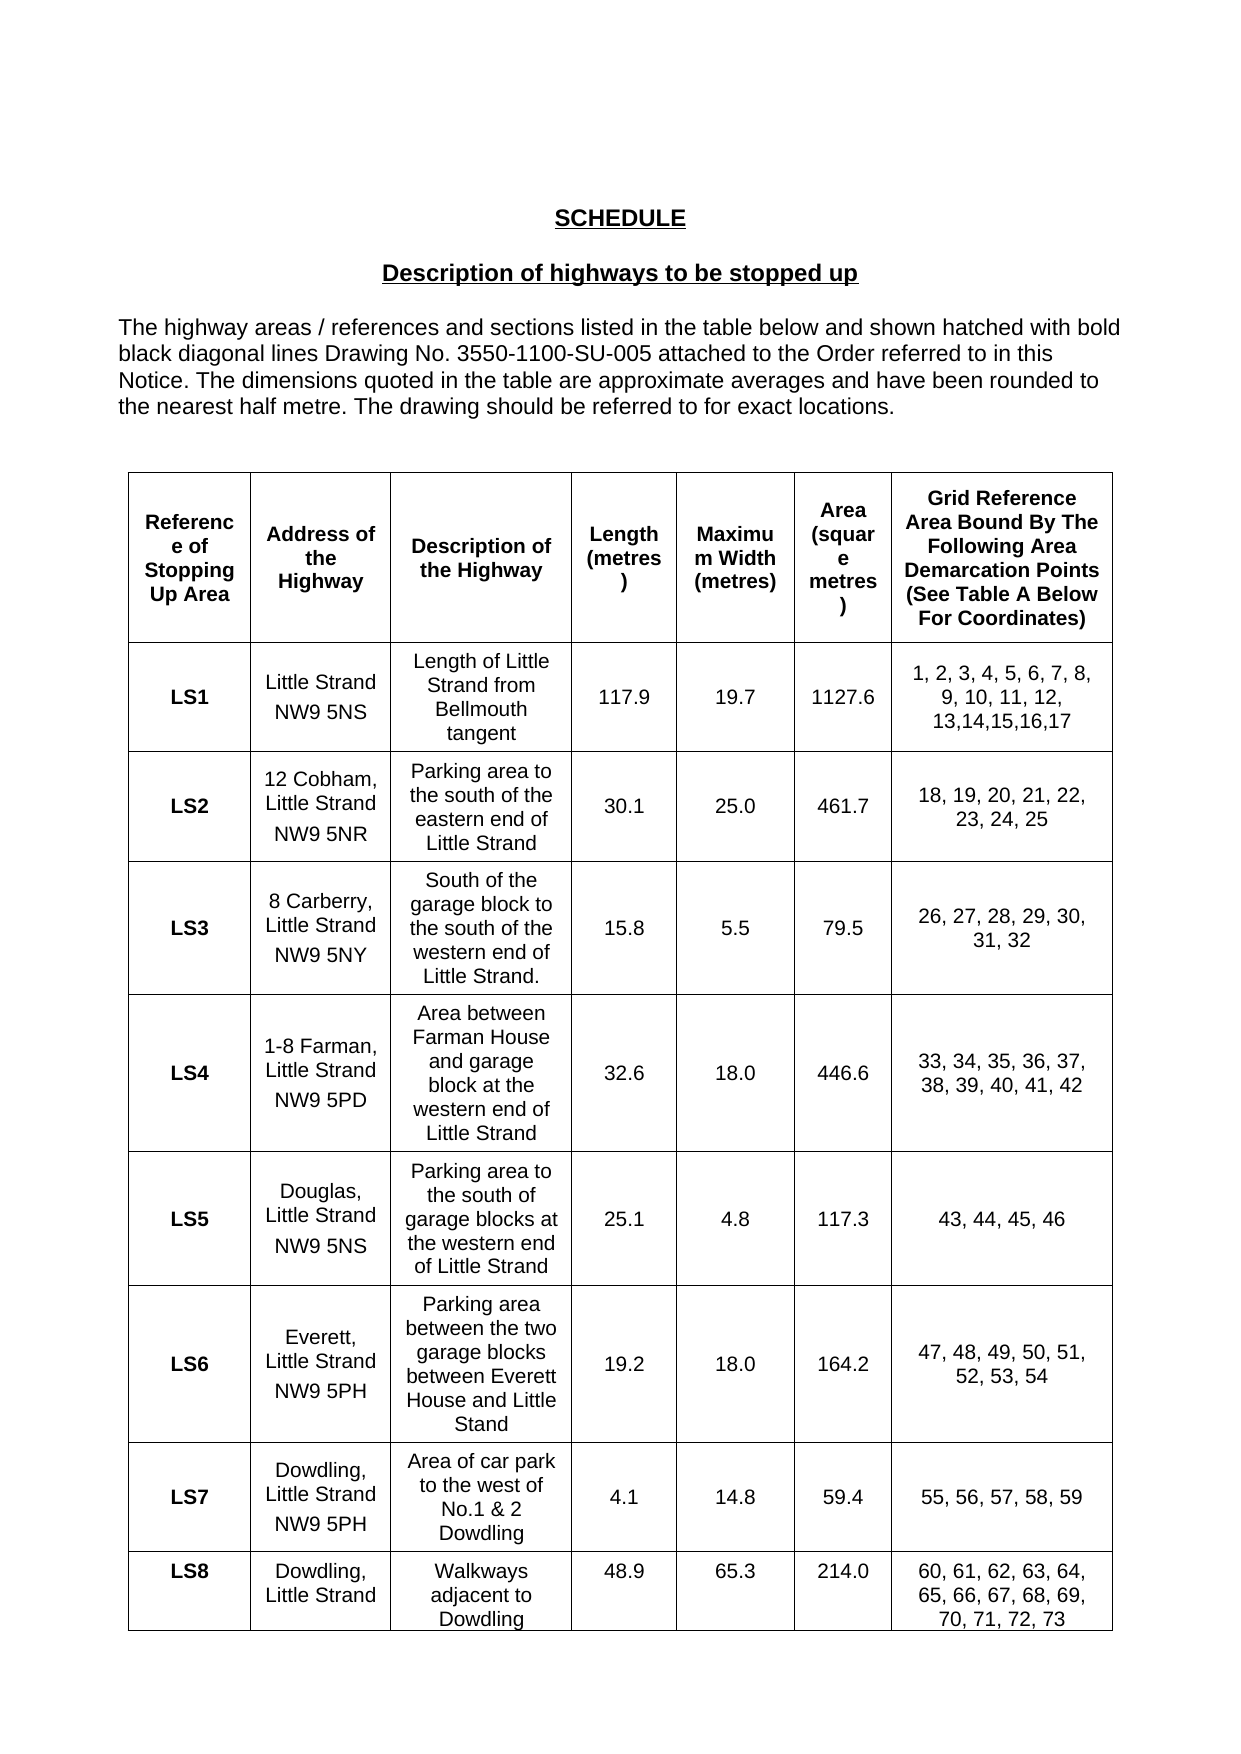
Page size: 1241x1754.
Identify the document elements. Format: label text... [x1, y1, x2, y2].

table_cell 164.2 [795, 1286, 891, 1442]
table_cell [892, 1552, 1112, 1630]
table_cell Dowdling, Little Strand NW9 5PH [251, 1443, 390, 1551]
table_cell LS7 [129, 1443, 250, 1551]
table_cell 43, 44, 45, 46 [892, 1152, 1112, 1284]
table_cell 214.0 [795, 1552, 891, 1630]
table_cell 14.8 [677, 1443, 794, 1551]
table_cell LS3 [129, 862, 250, 994]
table_cell 32.6 [572, 995, 676, 1151]
text SCHEDULE [118, 203, 1122, 231]
table_cell 8 Carberry, Little Strand NW9 5NY [251, 862, 390, 994]
table_header Address of the Highway [251, 473, 390, 642]
table_header Area (square metres) [795, 473, 891, 642]
table_cell Parking area between the two garage blocks between Everett House and Little Stand [391, 1286, 571, 1442]
table_cell 25.1 [572, 1152, 676, 1284]
table_cell LS5 [129, 1152, 250, 1284]
table_cell 5.5 [677, 862, 794, 994]
table_cell Douglas, Little Strand NW9 5NS [251, 1152, 390, 1284]
table_cell 446.6 [795, 995, 891, 1151]
table_cell 4.8 [677, 1152, 794, 1284]
table_cell 19.2 [572, 1286, 676, 1442]
table_cell 15.8 [572, 862, 676, 994]
table_cell 25.0 [677, 752, 794, 861]
table_header Maximum Width (metres) [677, 473, 794, 642]
table_cell 26, 27, 28, 29, 30, 31, 32 [892, 862, 1112, 994]
table_cell LS4 [129, 995, 250, 1151]
table_cell LS8 [129, 1552, 250, 1630]
table_cell 12 Cobham, Little Strand NW9 5NR [251, 752, 390, 861]
text The highway areas / references and sections listed in the table below and shown hatched with bold black diagonal lines Drawing No. 3550-1100-SU-005 attached to the Order referred to in this Notice. The dimensions quoted in the table are approximate averages and have been rounded to the nearest half metre. The drawing should be referred to for exact locations. [118, 314, 1122, 419]
table_cell Little Strand NW9 5NS [251, 643, 390, 751]
table_cell LS1 [129, 643, 250, 751]
table_cell Length of Little Strand from Bellmouth tangent [391, 643, 571, 751]
table_cell 55, 56, 57, 58, 59 [892, 1443, 1112, 1551]
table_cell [391, 1552, 571, 1630]
table_cell 59.4 [795, 1443, 891, 1551]
table_cell 30.1 [572, 752, 676, 861]
table_header Grid Reference Area Bound By The Following Area Demarcation Points (See Table A Below For Coordinates) [892, 473, 1112, 642]
text Description of highways to be stopped up [118, 259, 1122, 286]
table_cell 1-8 Farman, Little Strand NW9 5PD [251, 995, 390, 1151]
table_header Length (metres) [572, 473, 676, 642]
table_cell 117.9 [572, 643, 676, 751]
table_cell 47, 48, 49, 50, 51, 52, 53, 54 [892, 1286, 1112, 1442]
table_header Description of the Highway [391, 473, 571, 642]
table_cell 1, 2, 3, 4, 5, 6, 7, 8, 9, 10, 11, 12, 13,14,15,16,17 [892, 643, 1112, 751]
table_cell LS6 [129, 1286, 250, 1442]
table_cell Parking area to the south of garage blocks at the western end of Little Strand [391, 1152, 571, 1284]
table_cell 33, 34, 35, 36, 37, 38, 39, 40, 41, 42 [892, 995, 1112, 1151]
table_cell Area between Farman House and garage block at the western end of Little Strand [391, 995, 571, 1151]
table_cell 117.3 [795, 1152, 891, 1284]
table_cell 18, 19, 20, 21, 22, 23, 24, 25 [892, 752, 1112, 861]
table_cell 48.9 [572, 1552, 676, 1630]
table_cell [251, 1552, 390, 1630]
table_header Reference of Stopping Up Area [129, 473, 250, 642]
table_cell 65.3 [677, 1552, 794, 1630]
table_cell Everett, Little Strand NW9 5PH [251, 1286, 390, 1442]
table_cell 4.1 [572, 1443, 676, 1551]
table_cell Parking area to the south of the eastern end of Little Strand [391, 752, 571, 861]
table_cell 1127.6 [795, 643, 891, 751]
table_cell 18.0 [677, 1286, 794, 1442]
table_cell LS2 [129, 752, 250, 861]
table_cell South of the garage block to the south of the western end of Little Strand. [391, 862, 571, 994]
table_cell Area of car park to the west of No.1 & 2 Dowdling [391, 1443, 571, 1551]
table_cell 79.5 [795, 862, 891, 994]
table_cell 461.7 [795, 752, 891, 861]
table_cell 18.0 [677, 995, 794, 1151]
table_cell 19.7 [677, 643, 794, 751]
